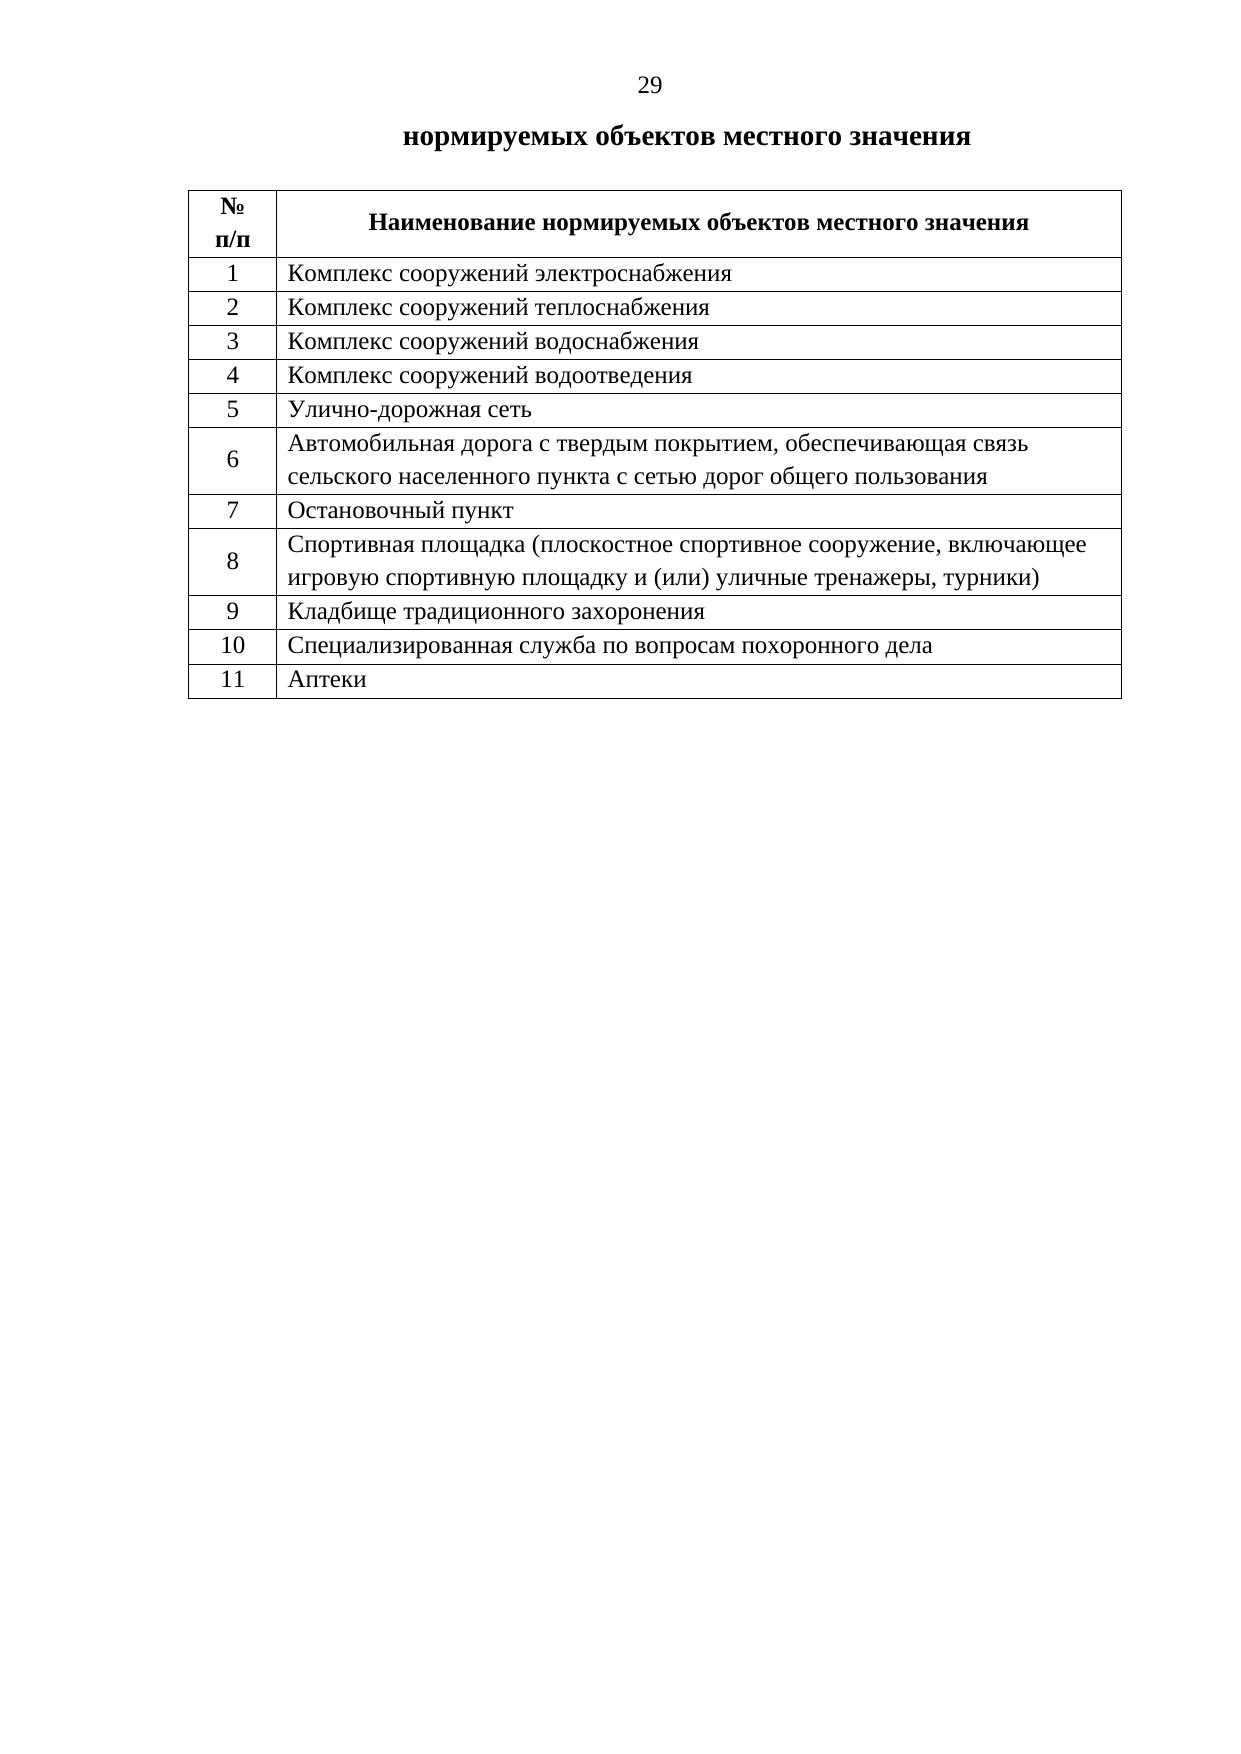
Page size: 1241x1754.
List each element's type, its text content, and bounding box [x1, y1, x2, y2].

table_header Наименование нормируемых объектов местного значения [277, 191, 1121, 257]
text нормируемых объектов местного значения [252, 118, 1122, 152]
table_cell 4 [189, 360, 276, 393]
table_cell Кладбище традиционного захоронения [277, 596, 1121, 629]
table_cell Специализированная служба по вопросам похоронного дела [277, 630, 1121, 663]
table_cell 3 [189, 326, 276, 359]
table_cell 11 [189, 665, 276, 697]
table_header № п/п [189, 191, 276, 257]
table_cell Комплекс сооружений водоснабжения [277, 326, 1121, 359]
table_cell 2 [189, 292, 276, 325]
table_cell 7 [189, 495, 276, 528]
table_cell 1 [189, 258, 276, 291]
table_cell Остановочный пункт [277, 495, 1121, 528]
table_cell Аптеки [277, 665, 1121, 697]
table_cell Автомобильная дорога с твердым покрытием, обеспечивающая связь сельского населенного пункта с сетью дорог общего пользования [277, 428, 1121, 494]
table_cell 10 [189, 630, 276, 663]
table_cell 9 [189, 596, 276, 629]
table_cell Комплекс сооружений водоотведения [277, 360, 1121, 393]
table_cell Спортивная площадка (плоскостное спортивное сооружение, включающее игровую спортивную площадку и (или) уличные тренажеры, турники) [277, 529, 1121, 595]
table_cell 6 [189, 428, 276, 494]
table_cell Комплекс сооружений электроснабжения [277, 258, 1121, 291]
table_cell Улично-дорожная сеть [277, 394, 1121, 427]
table_cell Комплекс сооружений теплоснабжения [277, 292, 1121, 325]
table_cell 8 [189, 529, 276, 595]
table_cell 5 [189, 394, 276, 427]
